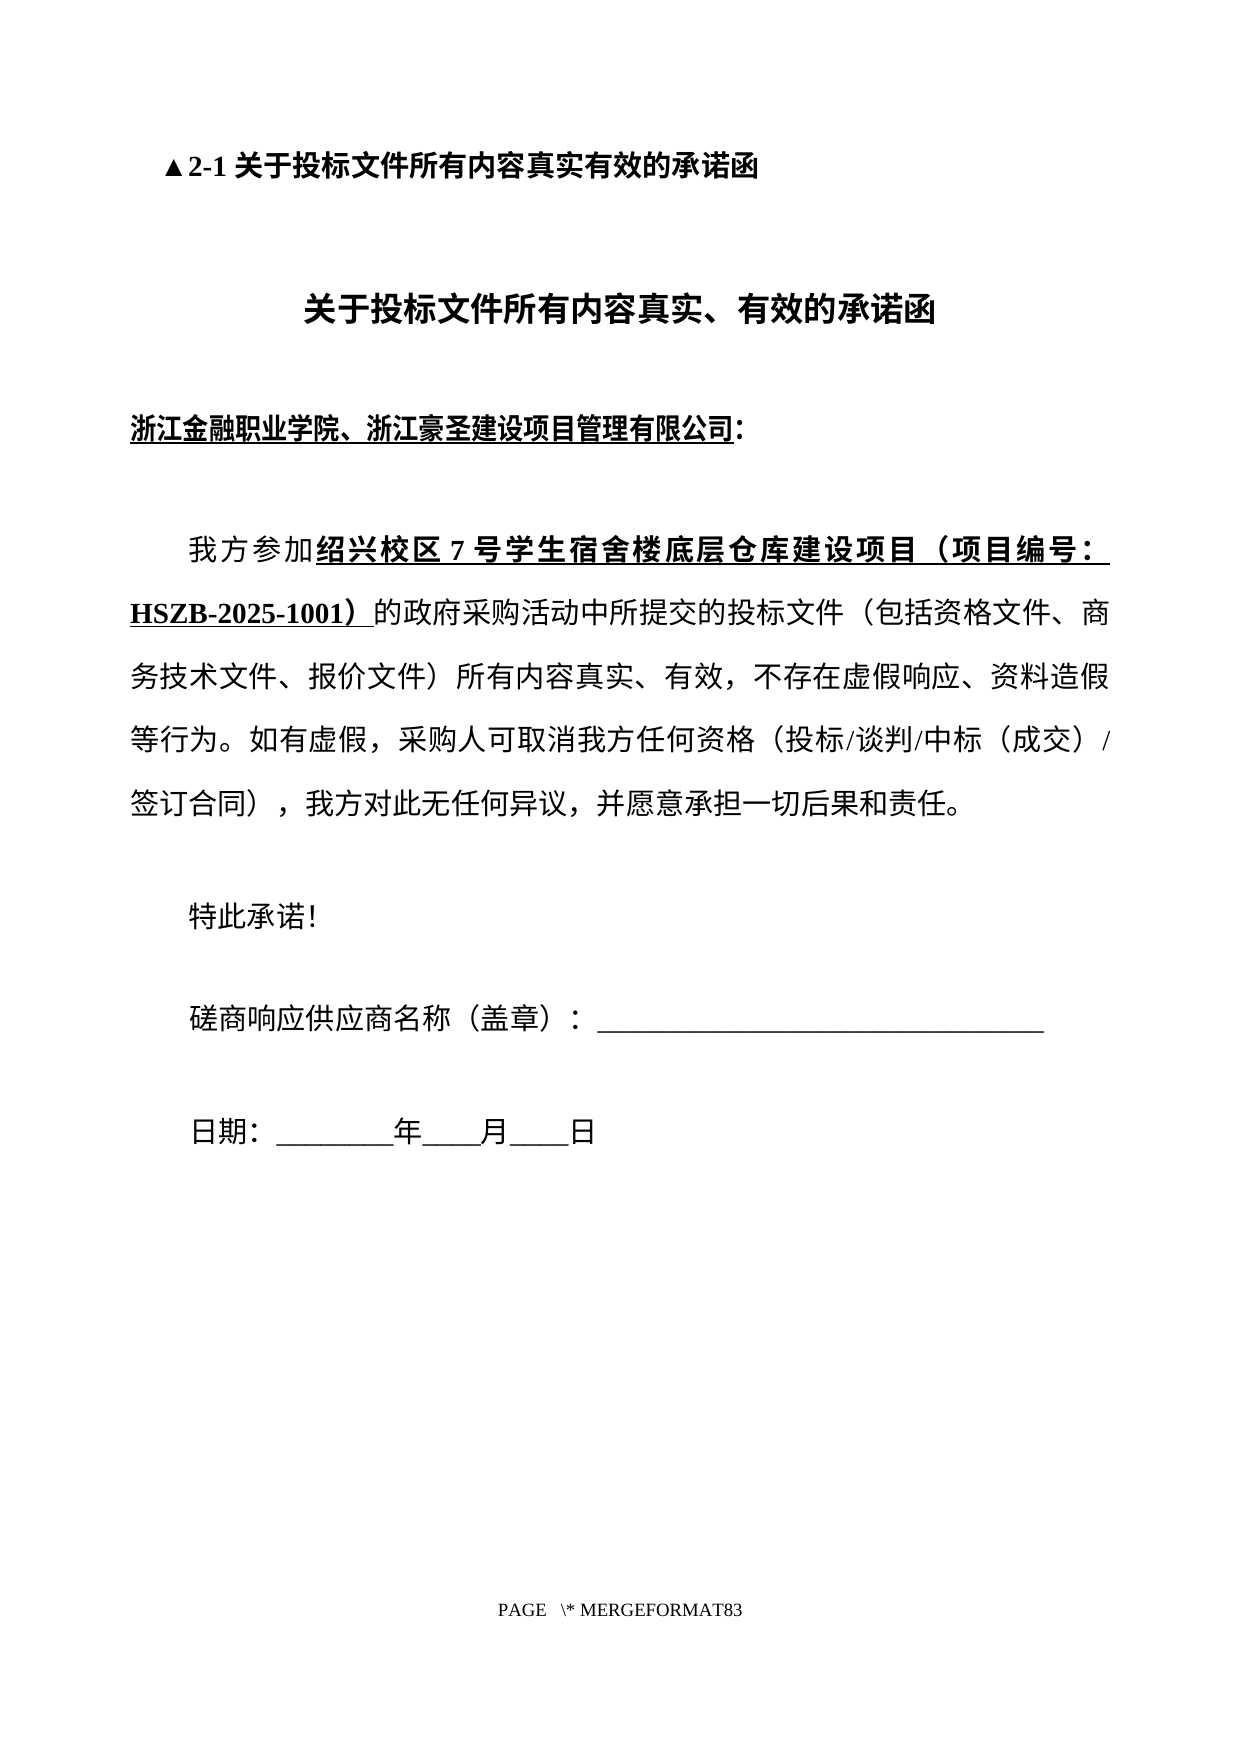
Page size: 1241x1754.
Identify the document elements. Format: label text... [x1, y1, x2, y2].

text 关于投标文件所有内容真实、有效的承诺函 [130, 283, 1110, 331]
text 磋商响应供应商名称（盖章）：__________________________________ [189, 995, 1110, 1038]
text 我方参加绍兴校区7号学生宿舍楼底层仓库建设项目（项目编号：HSZB-2025-1001）的政府采购活动中所提交的投标文件（包括资格文件、商务技术文件、报价文件）所有内容真实、有效，不存在虚假响应、资料造假等行为。如有虚假，采购人可取消我方任何资格（投标/谈判/中标（成交）/签订合同），我方对此无任何异议，并愿意承担一切后果和责任。 [130, 527, 1110, 823]
text 日期：________年____月____日 [189, 1109, 1110, 1151]
text 浙江金融职业学院、浙江豪圣建设项目管理有限公司： [130, 406, 1110, 448]
text ▲2-1 关于投标文件所有内容真实有效的承诺函 [130, 142, 1110, 185]
text 特此承诺！ [130, 894, 1110, 936]
